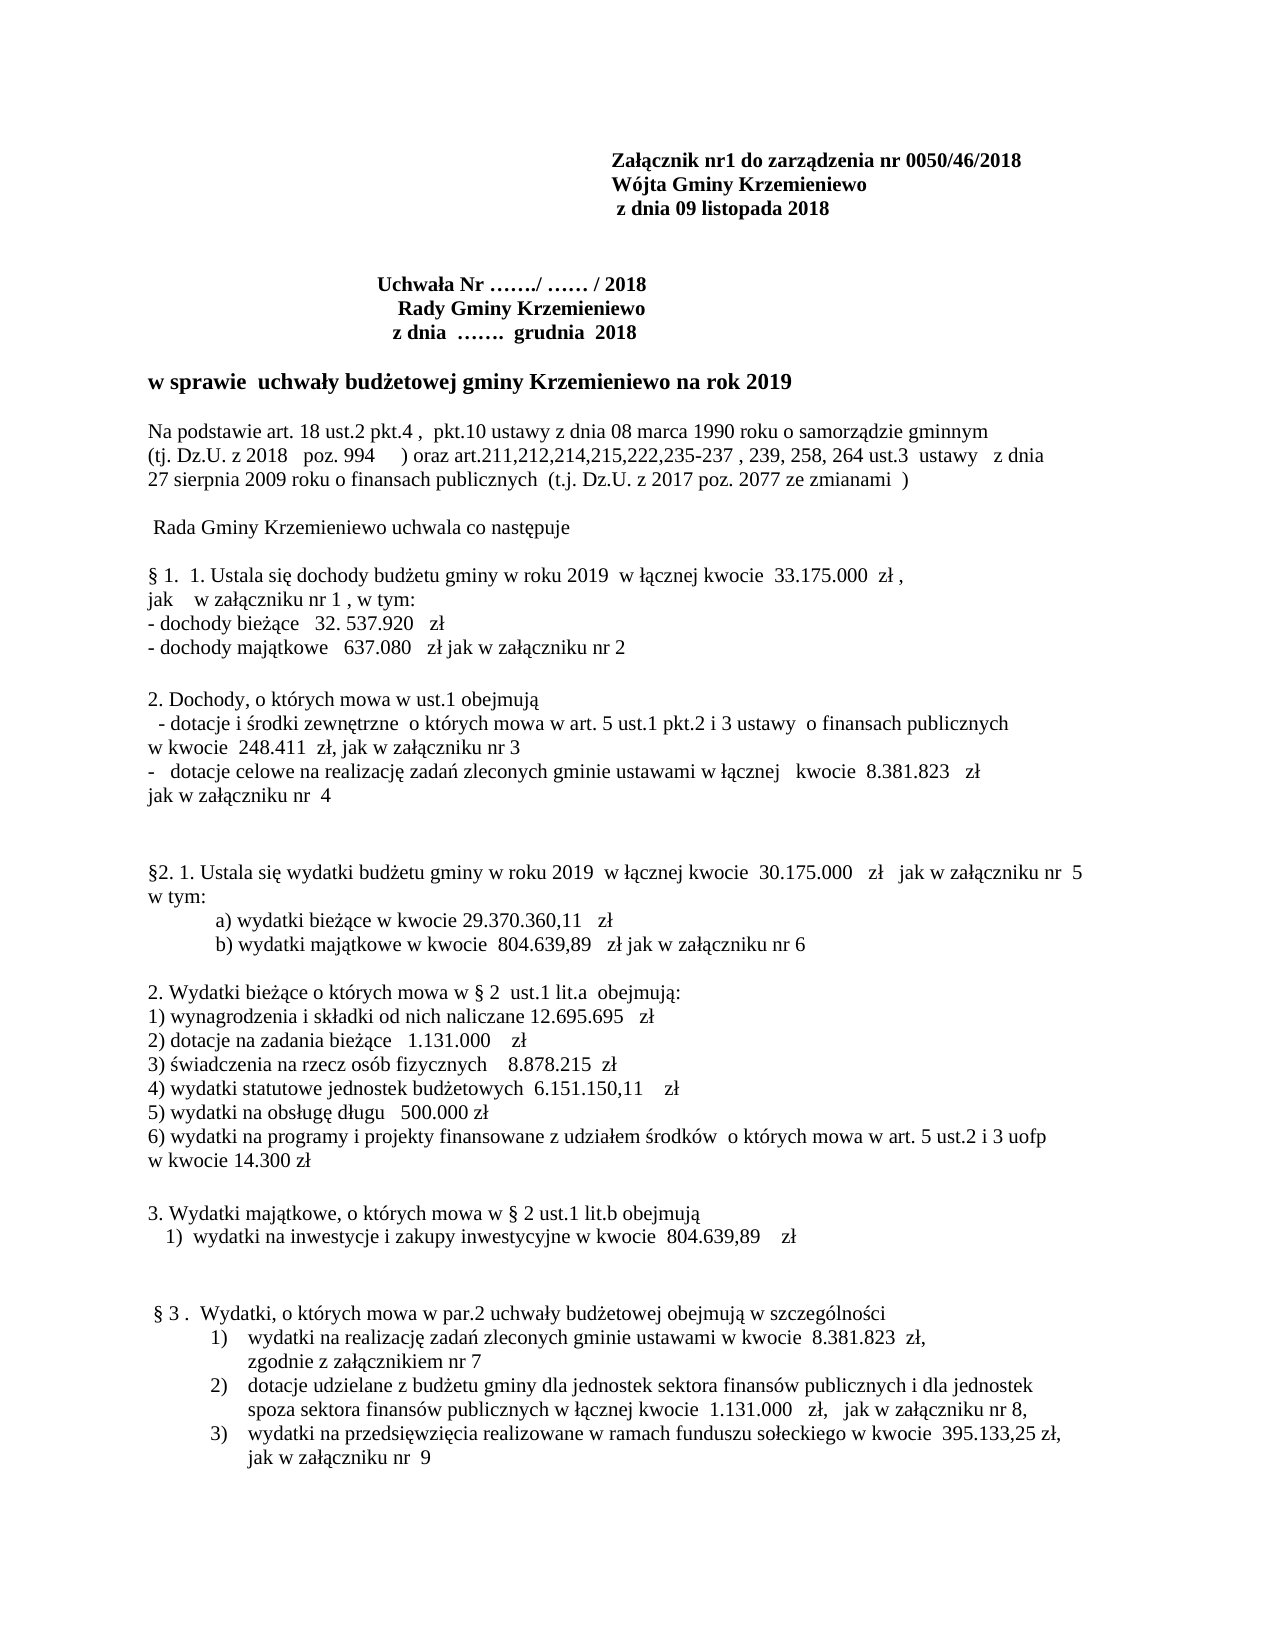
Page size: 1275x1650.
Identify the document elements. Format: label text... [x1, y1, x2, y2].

text § 3 . Wydatki, o których mowa w par.2 uchwały budżetowej obejmują w szczególności [148, 1301, 1127, 1325]
text a) wydatki bieżące w kwocie 29.370.360,11 zł [148, 908, 1127, 932]
text 1) wydatki na inwestycje i zakupy inwestycyjne w kwocie 804.639,89 zł [148, 1224, 1127, 1248]
text - dochody majątkowe 637.080 zł jak w załączniku nr 2 [148, 635, 1127, 659]
text z dnia 09 listopada 2018 [148, 196, 1127, 220]
text 2. Wydatki bieżące o których mowa w § 2 ust.1 lit.a obejmują: [148, 980, 1127, 1004]
text §2. 1. Ustala się wydatki budżetu gminy w roku 2019 w łącznej kwocie 30.175.000 zł jak w załączniku nr 5 w tym: [148, 859, 1127, 908]
text 2) dotacje na zadania bieżące 1.131.000 zł [148, 1028, 1127, 1052]
text 3. Wydatki majątkowe, o których mowa w § 2 ust.1 lit.b obejmują [148, 1200, 1127, 1224]
text Na podstawie art. 18 ust.2 pkt.4 , pkt.10 ustawy z dnia 08 marca 1990 roku o samorządzie gminnym (tj. Dz.U. z 2018 poz. 994 ) oraz art.211,212,214,215,222,235-237 , 239, 258, 264 ust.3 ustawy z dnia 27 sierpnia 2009 roku o finansach publicznych (t.j. Dz.U. z 2017 poz. 2077 ze zmianami ) [148, 418, 1127, 491]
list dotacje udzielane z budżetu gminy dla jednostek sektora finansów publicznych i dla jednostek spoza sektora finansów publicznych w łącznej kwocie 1.131.000 zł, jak w załączniku nr 8, [210, 1373, 1127, 1421]
text 6) wydatki na programy i projekty finansowane z udziałem środków o których mowa w art. 5 ust.2 i 3 uofp w kwocie 14.300 zł [148, 1124, 1127, 1172]
text 2. Dochody, o których mowa w ust.1 obejmują [148, 687, 1127, 711]
text 4) wydatki statutowe jednostek budżetowych 6.151.150,11 zł [148, 1076, 1127, 1100]
text Rada Gminy Krzemieniewo uchwala co następuje [148, 515, 1127, 539]
text 1) wynagrodzenia i składki od nich naliczane 12.695.695 zł [148, 1004, 1127, 1028]
text - dotacje celowe na realizację zadań zleconych gminie ustawami w łącznej kwocie 8.381.823 zł jak w załączniku nr 4 [148, 759, 1127, 807]
text Uchwała Nr ……./ …… / 2018 [148, 272, 1127, 296]
text b) wydatki majątkowe w kwocie 804.639,89 zł jak w załączniku nr 6 [148, 932, 1127, 956]
text w sprawie uchwały budżetowej gminy Krzemieniewo na rok 2019 [148, 368, 1127, 394]
text 3) świadczenia na rzecz osób fizycznych 8.878.215 zł [148, 1052, 1127, 1076]
list wydatki na realizację zadań zleconych gminie ustawami w kwocie 8.381.823 zł, zgodnie z załącznikiem nr 7 [210, 1325, 1127, 1373]
text 5) wydatki na obsługę długu 500.000 zł [148, 1100, 1127, 1124]
text Rady Gminy Krzemieniewo [148, 296, 1127, 320]
text Wójta Gminy Krzemieniewo [148, 172, 1127, 196]
text - dotacje i środki zewnętrzne o których mowa w art. 5 ust.1 pkt.2 i 3 ustawy o finansach publicznych w kwocie 248.411 zł, jak w załączniku nr 3 [148, 711, 1127, 759]
text z dnia ……. grudnia 2018 [148, 320, 1127, 344]
list wydatki na przedsięwzięcia realizowane w ramach funduszu sołeckiego w kwocie 395.133,25 zł, jak w załączniku nr 9 [210, 1421, 1127, 1469]
text Załącznik nr1 do zarządzenia nr 0050/46/2018 [148, 148, 1127, 172]
text § 1. 1. Ustala się dochody budżetu gminy w roku 2019 w łącznej kwocie 33.175.000 zł , jak w załączniku nr 1 , w tym: - dochody bieżące 32. 537.920 zł [148, 563, 1127, 635]
